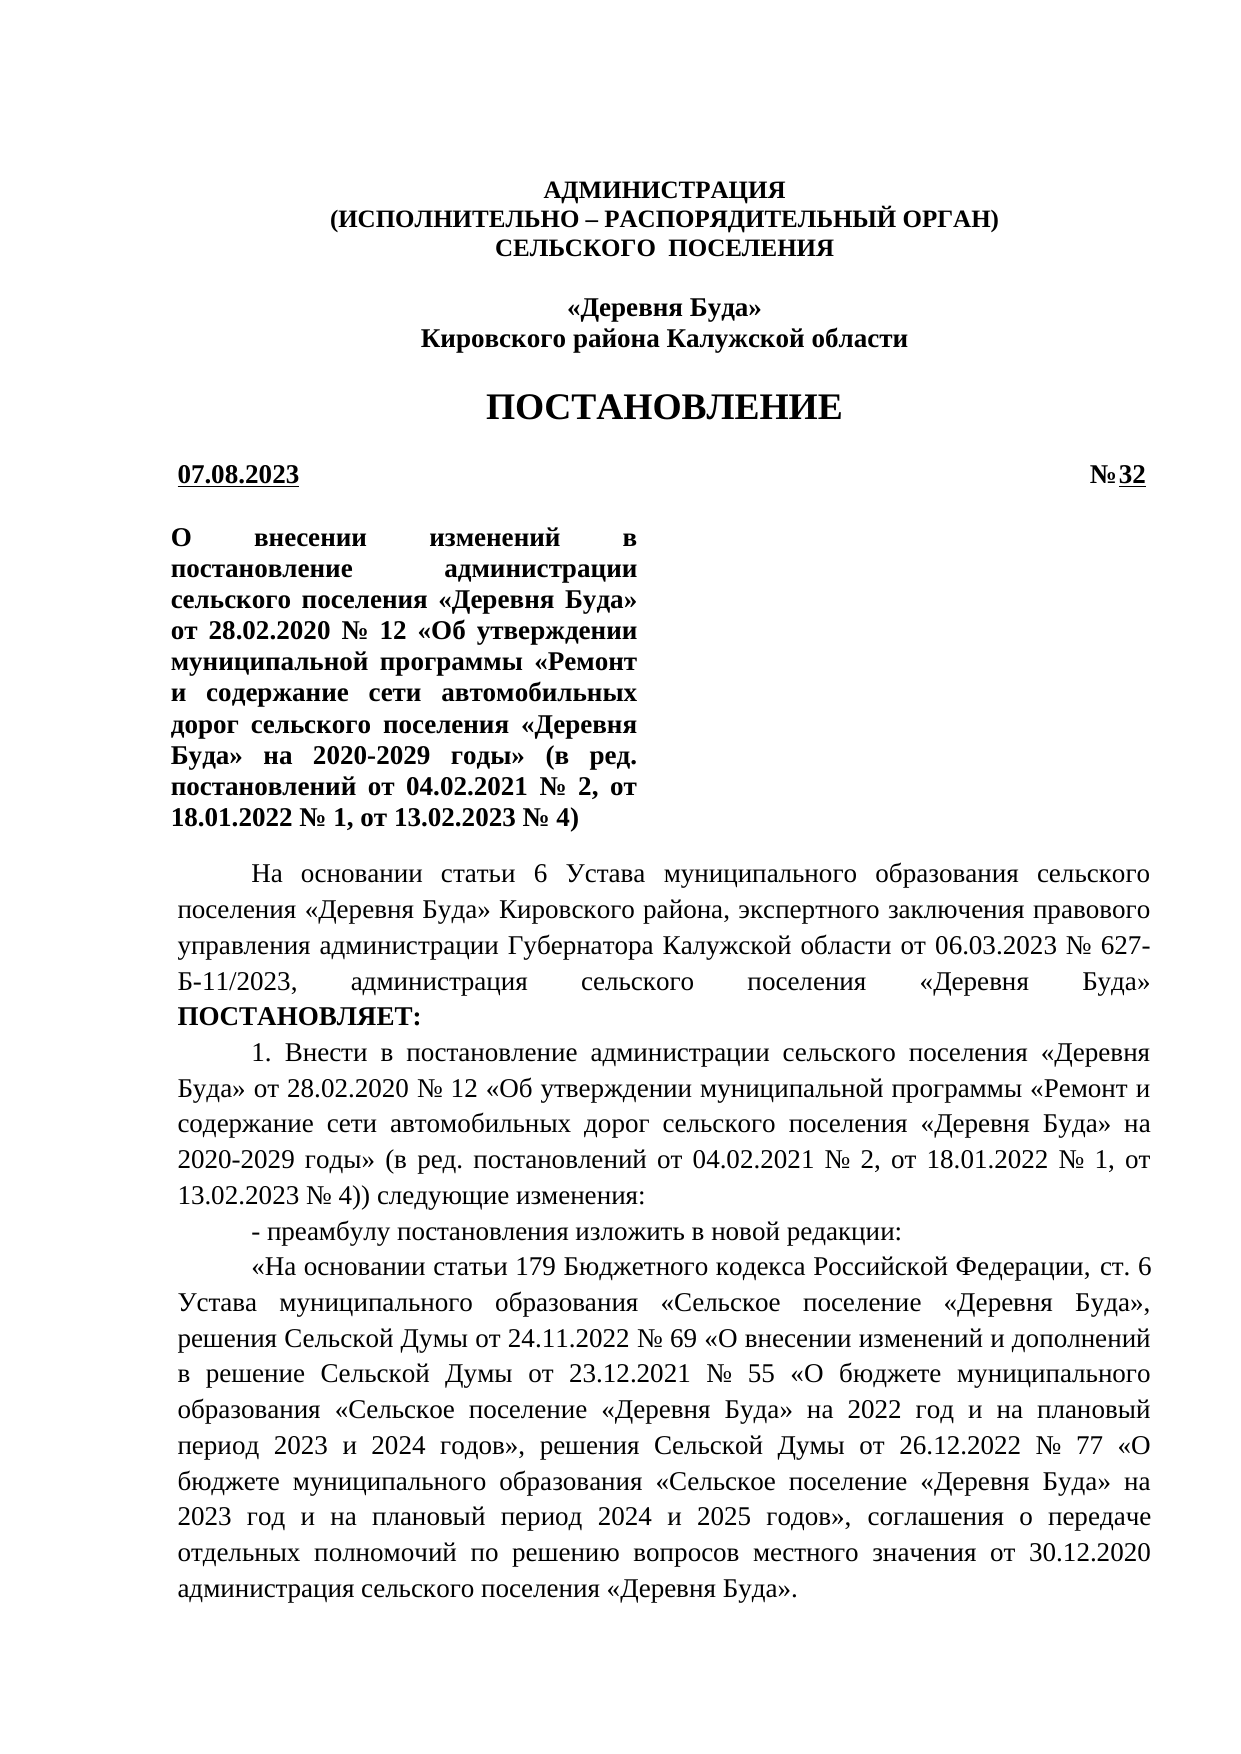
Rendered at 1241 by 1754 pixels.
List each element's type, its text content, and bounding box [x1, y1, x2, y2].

text «На основании статьи 179 Бюджетного кодекса Российской Федерации, ст. 6 Устава муниципального образования «Сельское поселение «Деревня Буда», решения Сельской Думы от 24.11.2022 № 69 «О внесении изменений и дополнений в решение Сельской Думы от 23.12.2021 № 55 «О бюджете муниципального образования «Сельское поселение «Деревня Буда» на 2022 год и на плановый период 2023 и 2024 годов», решения Сельской Думы от 26.12.2022 № 77 «О бюджете муниципального образования «Сельское поселение «Деревня Буда» на 2023 год и на плановый период 2024 и 2025 годов», соглашения о передаче отдельных полномочий по решению вопросов местного значения от 30.12.2020 администрация сельского поселения «Деревня Буда». [177, 1250, 1152, 1603]
text СЕЛЬСКОГО ПОСЕЛЕНИЯ [177, 233, 1152, 262]
text ПОСТАНОВЛЕНИЕ [177, 384, 1152, 427]
text «Деревня Буда» [177, 291, 1152, 322]
text (ИСПОЛНИТЕЛЬНО – РАСПОРЯДИТЕЛЬНЫЙ ОРГАН) [177, 204, 1152, 233]
text 1. Внести в постановление администрации сельского поселения «Деревня Буда» от 28.02.2020 № 12 «Об утверждении муниципальной программы «Ремонт и содержание сети автомобильных дорог сельского поселения «Деревня Буда» на 2020-2029 годы» (в ред. постановлений от 04.02.2021 № 2, от 18.01.2022 № 1, от 13.02.2023 № 4)) следующие изменения: [177, 1036, 1152, 1210]
text 07.08.2023 №32 [177, 458, 1152, 489]
text - преамбулу постановления изложить в новой редакции: [177, 1215, 1152, 1246]
text На основании статьи 6 Устава муниципального образования сельского поселения «Деревня Буда» Кировского района, экспертного заключения правового управления администрации Губернатора Калужской области от 06.03.2023 № 627-Б-11/2023, администрация сельского поселения «Деревня Буда» ПОСТАНОВЛЯЕТ: [177, 857, 1152, 1031]
text Кировского района Калужской области [177, 322, 1152, 353]
text АДМИНИСТРАЦИЯ [177, 176, 1152, 204]
